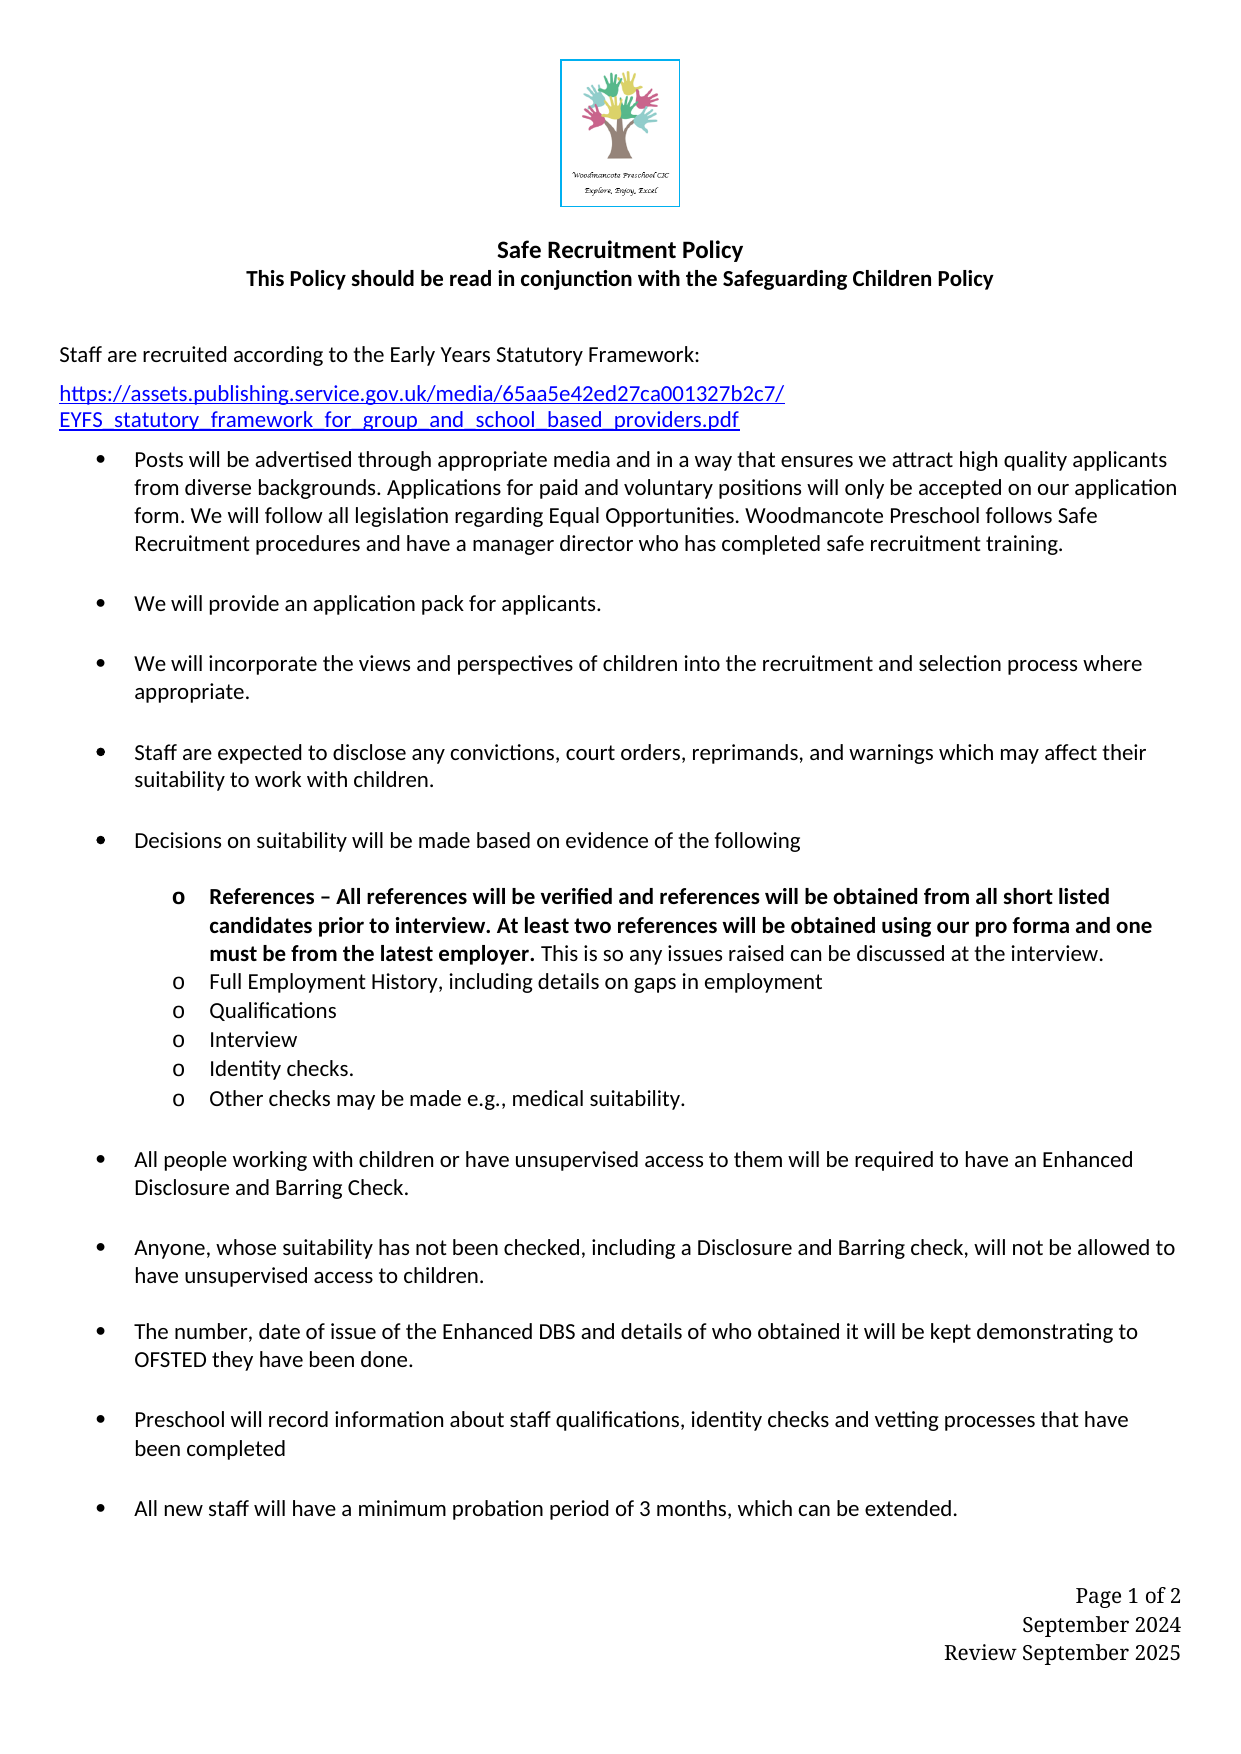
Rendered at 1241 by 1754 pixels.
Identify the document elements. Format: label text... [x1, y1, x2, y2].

list Other checks may be made e.g., medical suitability. [172, 1084, 1181, 1113]
text This Policy should be read in conjunction with the Safeguarding Children Policy [59, 265, 1181, 291]
picture [563, 62, 678, 205]
list All new staff will have a minimum probation period of 3 months, which can be extended. [97, 1494, 1181, 1522]
text https://assets.publishing.service.gov.uk/media/65aa5e42ed27ca001327b2c7/EYFS_statutory_framework_for_group_and_school_based_providers.pdf [59, 381, 1181, 432]
list Posts will be advertised through appropriate media and in a way that ensures we attract high quality applicants from diverse backgrounds. Applications for paid and voluntary positions will only be accepted on our application form. We will follow all legislation regarding Equal Opportunities. Woodmancote Preschool follows Safe Recruitment procedures and have a manager director who has completed safe recruitment training. [97, 445, 1181, 557]
list Decisions on suitability will be made based on evidence of the following [97, 826, 1181, 854]
list We will incorporate the views and perspectives of children into the recruitment and selection process where appropriate. [97, 649, 1181, 705]
list We will provide an application pack for applicants. [97, 589, 1181, 617]
text Staff are recruited according to the Early Years Statutory Framework: [59, 342, 1181, 368]
list Identity checks. [172, 1054, 1181, 1084]
list Qualifications [172, 996, 1181, 1025]
list References – All references will be verified and references will be obtained from all short listed candidates prior to interview. At least two references will be obtained using our pro forma and one must be from the latest employer. This is so any issues raised can be discussed at the interview. [172, 882, 1181, 967]
list Preschool will record information about staff qualifications, identity checks and vetting processes that have been completed [97, 1406, 1181, 1462]
list All people working with children or have unsupervised access to them will be required to have an Enhanced Disclosure and Barring Check. [97, 1145, 1181, 1201]
list Interview [172, 1025, 1181, 1054]
list Staff are expected to disclose any convictions, court orders, reprimands, and warnings which may affect their suitability to work with children. [97, 738, 1181, 794]
list The number, date of issue of the Enhanced DBS and details of who obtained it will be kept demonstrating to OFSTED they have been done. [97, 1317, 1181, 1373]
list Full Employment History, including details on gaps in employment [172, 967, 1181, 996]
list Anyone, whose suitability has not been checked, including a Disclosure and Barring check, will not be allowed to have unsupervised access to children. [97, 1233, 1181, 1289]
text Safe Recruitment Policy [59, 235, 1181, 265]
